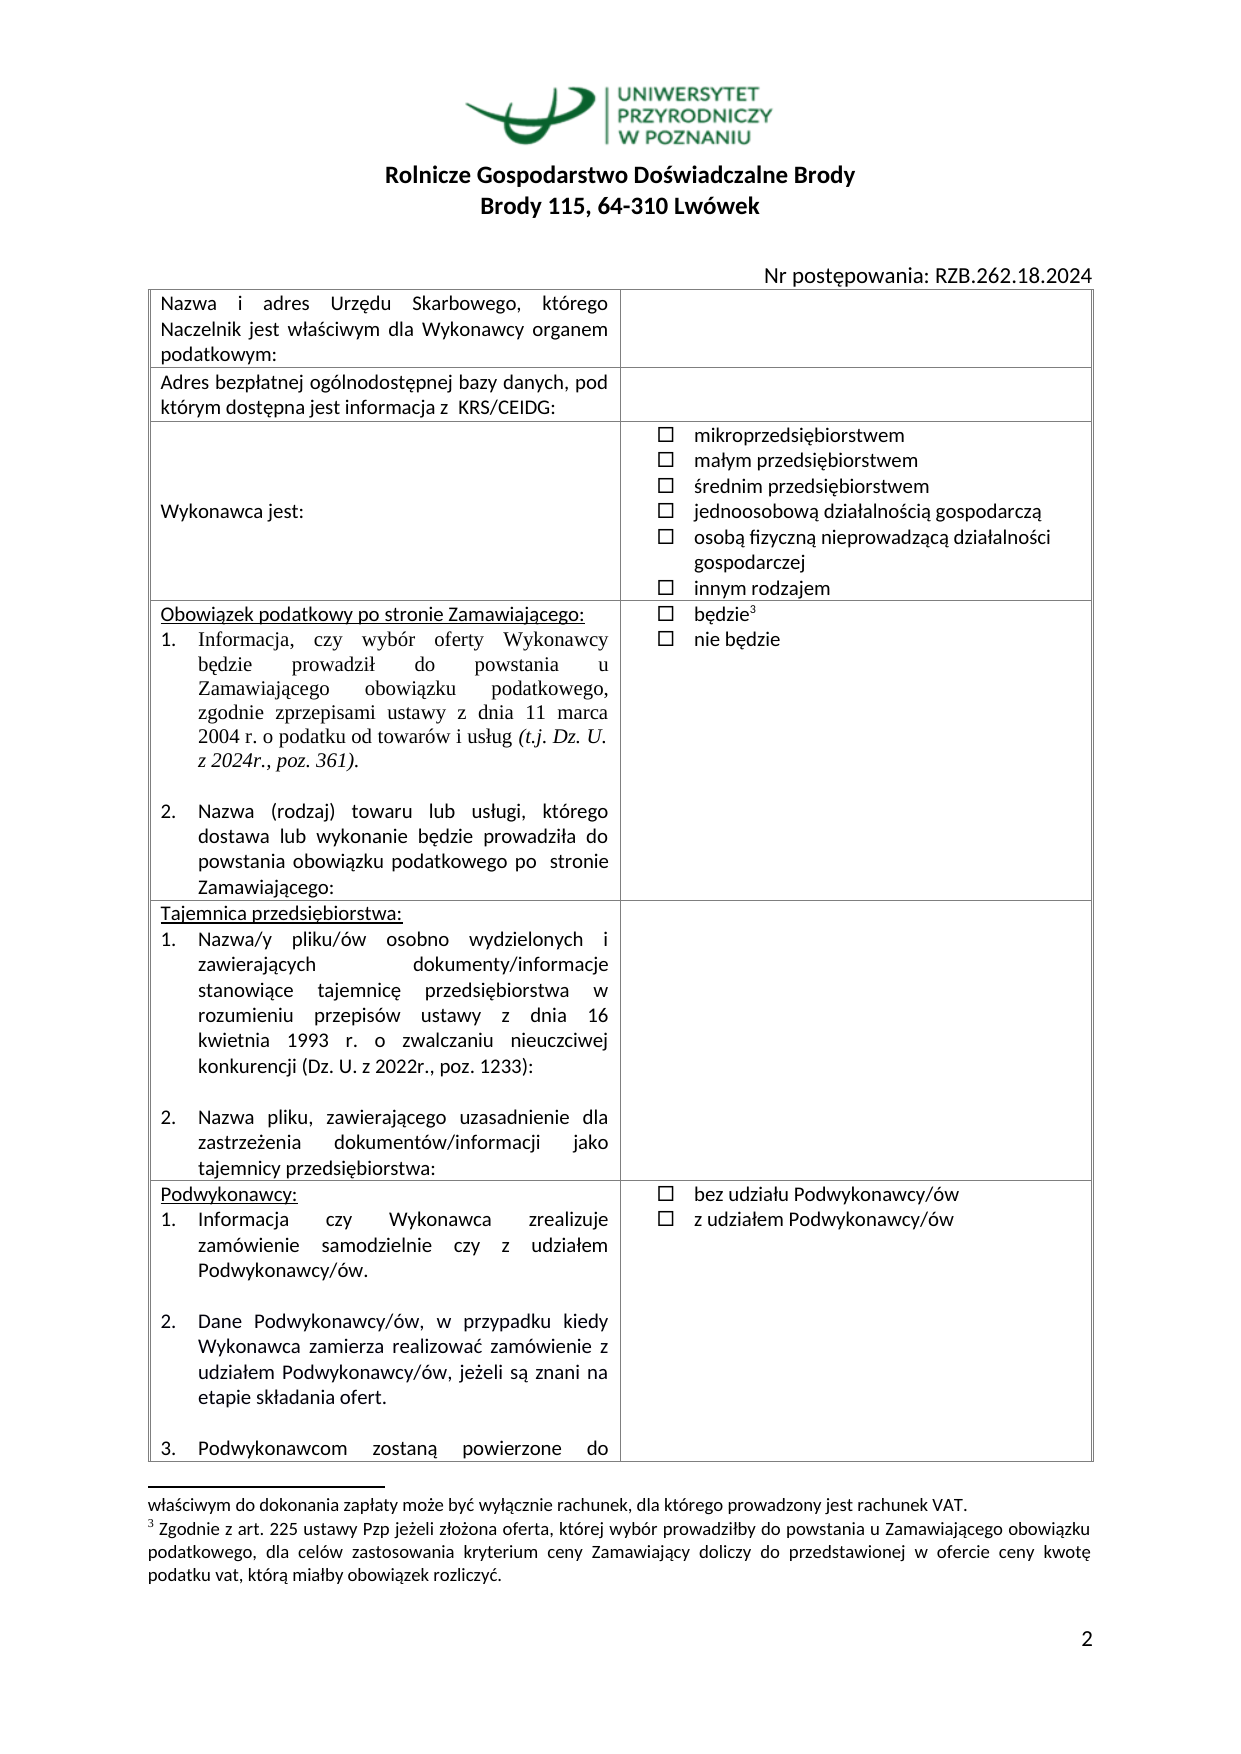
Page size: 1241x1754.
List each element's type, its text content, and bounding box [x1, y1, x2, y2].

table_cell będzie nie będzie [621, 601, 1091, 899]
table_cell mikroprzedsiębiorstwem małym przedsiębiorstwem średnim przedsiębiorstwem jednoosobową działalnością gospodarczą osobą fizyczną nieprowadzącą działalności gospodarczej innym rodzajem [621, 422, 1091, 600]
table_cell [621, 290, 1091, 367]
table_cell bez udziału Podwykonawcy/ów z udziałem Podwykonawcy/ów [621, 1181, 1091, 1461]
table_cell Tajemnica przedsiębiorstwa: Nazwa/y pliku/ów osobno wydzielonych i zawierających dokumenty/informacje stanowiące tajemnicę przedsiębiorstwa w rozumieniu przepisów ustawy z dnia 16 kwietnia 1993 r. o zwalczaniu nieuczciwej konkurencji (Dz. U. z 2022r., poz. 1233): Nazwa pliku, zawierającego uzasadnienie dla zastrzeżenia dokumentów/informacji jako tajemnicy przedsiębiorstwa: [151, 901, 620, 1180]
table_cell Nazwa i adres Urzędu Skarbowego, którego Naczelnik jest właściwym dla Wykonawcy organem podatkowym: [151, 290, 620, 367]
table_cell Adres bezpłatnej ogólnodostępnej bazy danych, pod którym dostępna jest informacja z KRS/CEIDG: [151, 368, 620, 421]
table_cell Wykonawca jest: [151, 422, 620, 600]
table_cell [621, 368, 1091, 421]
picture [452, 73, 788, 160]
table_cell Obowiązek podatkowy po stronie Zamawiającego: Informacja, czy wybór oferty Wykonawcy będzie prowadził do powstania u Zamawiającego obowiązku podatkowego, zgodnie zprzepisami ustawy z dnia 11 marca 2004 r. o podatku od towarów i usług (t.j. Dz. U. z 2024r., poz. 361). Nazwa (rodzaj) towaru lub usługi, którego dostawa lub wykonanie będzie prowadziła do powstania obowiązku podatkowego po stronie Zamawiającego: [151, 601, 620, 899]
table_cell [621, 901, 1091, 1180]
